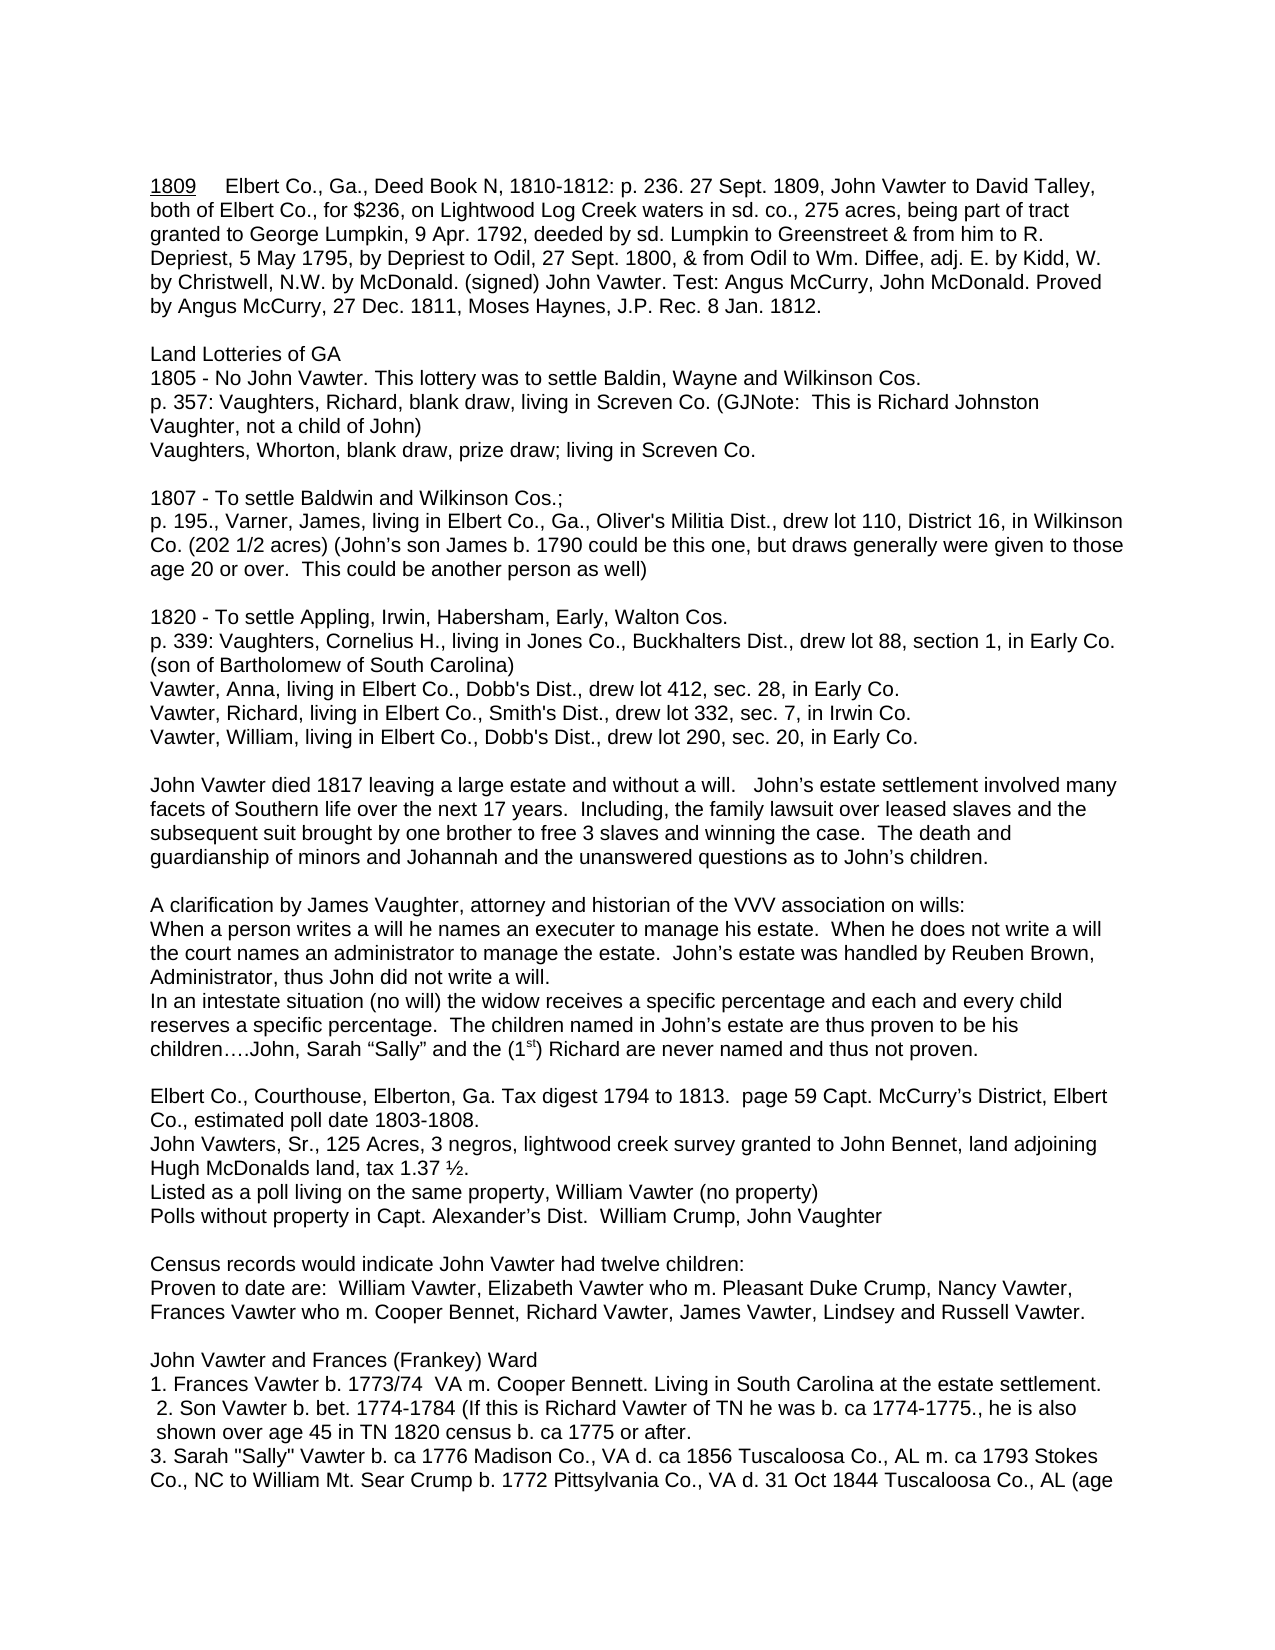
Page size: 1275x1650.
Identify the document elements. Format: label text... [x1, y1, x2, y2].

text Elbert Co., Courthouse, Elberton, Ga. Tax digest 1794 to 1813. page 59 Capt. McCurry’s District, Elbert Co., estimated poll date 1803-1808. [150, 1084, 1125, 1132]
text p. 195., Varner, James, living in Elbert Co., Ga., Oliver's Militia Dist., drew lot 110, District 16, in Wilkinson Co. (202 1/2 acres) (John’s son James b. 1790 could be this one, but draws generally were given to those age 20 or over. This could be another person as well) [150, 509, 1125, 581]
text Listed as a poll living on the same property, William Vawter (no property) [150, 1180, 1125, 1204]
text Census records would indicate John Vawter had twelve children: [150, 1252, 1125, 1276]
text John Vawters, Sr., 125 Acres, 3 negros, lightwood creek survey granted to John Bennet, land adjoining Hugh McDonalds land, tax 1.37 ½. [150, 1132, 1125, 1180]
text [150, 1444, 1125, 1492]
text 1805 - No John Vawter. This lottery was to settle Baldin, Wayne and Wilkinson Cos. [150, 366, 1125, 389]
text Vawter, Richard, living in Elbert Co., Smith's Dist., drew lot 332, sec. 7, in Irwin Co. [150, 701, 1125, 725]
text Vaughters, Whorton, blank draw, prize draw; living in Screven Co. [150, 437, 1125, 461]
text 2. Son Vawter b. bet. 1774-1784 (If this is Richard Vawter of TN he was b. ca 1774-1775., he is also shown over age 45 in TN 1820 census b. ca 1775 or after. [156, 1396, 1125, 1444]
text In an intestate situation (no will) the widow receives a specific percentage and each and every child reserves a specific percentage. The children named in John’s estate are thus proven to be his children….John, Sarah “Sally” and the (1st) Richard are never named and thus not proven. [150, 988, 1125, 1060]
text p. 339: Vaughters, Cornelius H., living in Jones Co., Buckhalters Dist., drew lot 88, section 1, in Early Co. (son of Bartholomew of South Carolina) [150, 629, 1125, 677]
text 1820 - To settle Appling, Irwin, Habersham, Early, Walton Cos. [150, 605, 1125, 629]
text Polls without property in Capt. Alexander’s Dist. William Crump, John Vaughter [150, 1204, 1125, 1228]
text John Vawter and Frances (Frankey) Ward 1. Frances Vawter b. 1773/74 VA m. Cooper Bennett. Living in South Carolina at the estate settlement. [150, 1348, 1125, 1396]
text Proven to date are: William Vawter, Elizabeth Vawter who m. Pleasant Duke Crump, Nancy Vawter, Frances Vawter who m. Cooper Bennet, Richard Vawter, James Vawter, Lindsey and Russell Vawter. [150, 1276, 1125, 1324]
text 1807 - To settle Baldwin and Wilkinson Cos.; [150, 485, 1125, 509]
text 1809 Elbert Co., Ga., Deed Book N, 1810-1812: p. 236. 27 Sept. 1809, John Vawter to David Talley, both of Elbert Co., for $236, on Lightwood Log Creek waters in sd. co., 275 acres, being part of tract granted to George Lumpkin, 9 Apr. 1792, deeded by sd. Lumpkin to Greenstreet & from him to R. Depriest, 5 May 1795, by Depriest to Odil, 27 Sept. 1800, & from Odil to Wm. Diffee, adj. E. by Kidd, W. by Christwell, N.W. by McDonald. (signed) John Vawter. Test: Angus McCurry, John McDonald. Proved by Angus McCurry, 27 Dec. 1811, Moses Haynes, J.P. Rec. 8 Jan. 1812. [150, 174, 1125, 318]
text Land Lotteries of GA [150, 342, 1125, 366]
text A clarification by James Vaughter, attorney and historian of the VVV association on wills: [150, 893, 1125, 917]
text John Vawter died 1817 leaving a large estate and without a will. John’s estate settlement involved many facets of Southern life over the next 17 years. Including, the family lawsuit over leased slaves and the subsequent suit brought by one brother to free 3 slaves and winning the case. The death and guardianship of minors and Johannah and the unanswered questions as to John’s children. [150, 773, 1125, 869]
text Vawter, Anna, living in Elbert Co., Dobb's Dist., drew lot 412, sec. 28, in Early Co. [150, 677, 1125, 701]
text p. 357: Vaughters, Richard, blank draw, living in Screven Co. (GJNote: This is Richard Johnston Vaughter, not a child of John) [150, 389, 1125, 437]
text Vawter, William, living in Elbert Co., Dobb's Dist., drew lot 290, sec. 20, in Early Co. [150, 725, 1125, 749]
text When a person writes a will he names an executer to manage his estate. When he does not write a will the court names an administrator to manage the estate. John’s estate was handled by Reuben Brown, Administrator, thus John did not write a will. [150, 917, 1125, 988]
